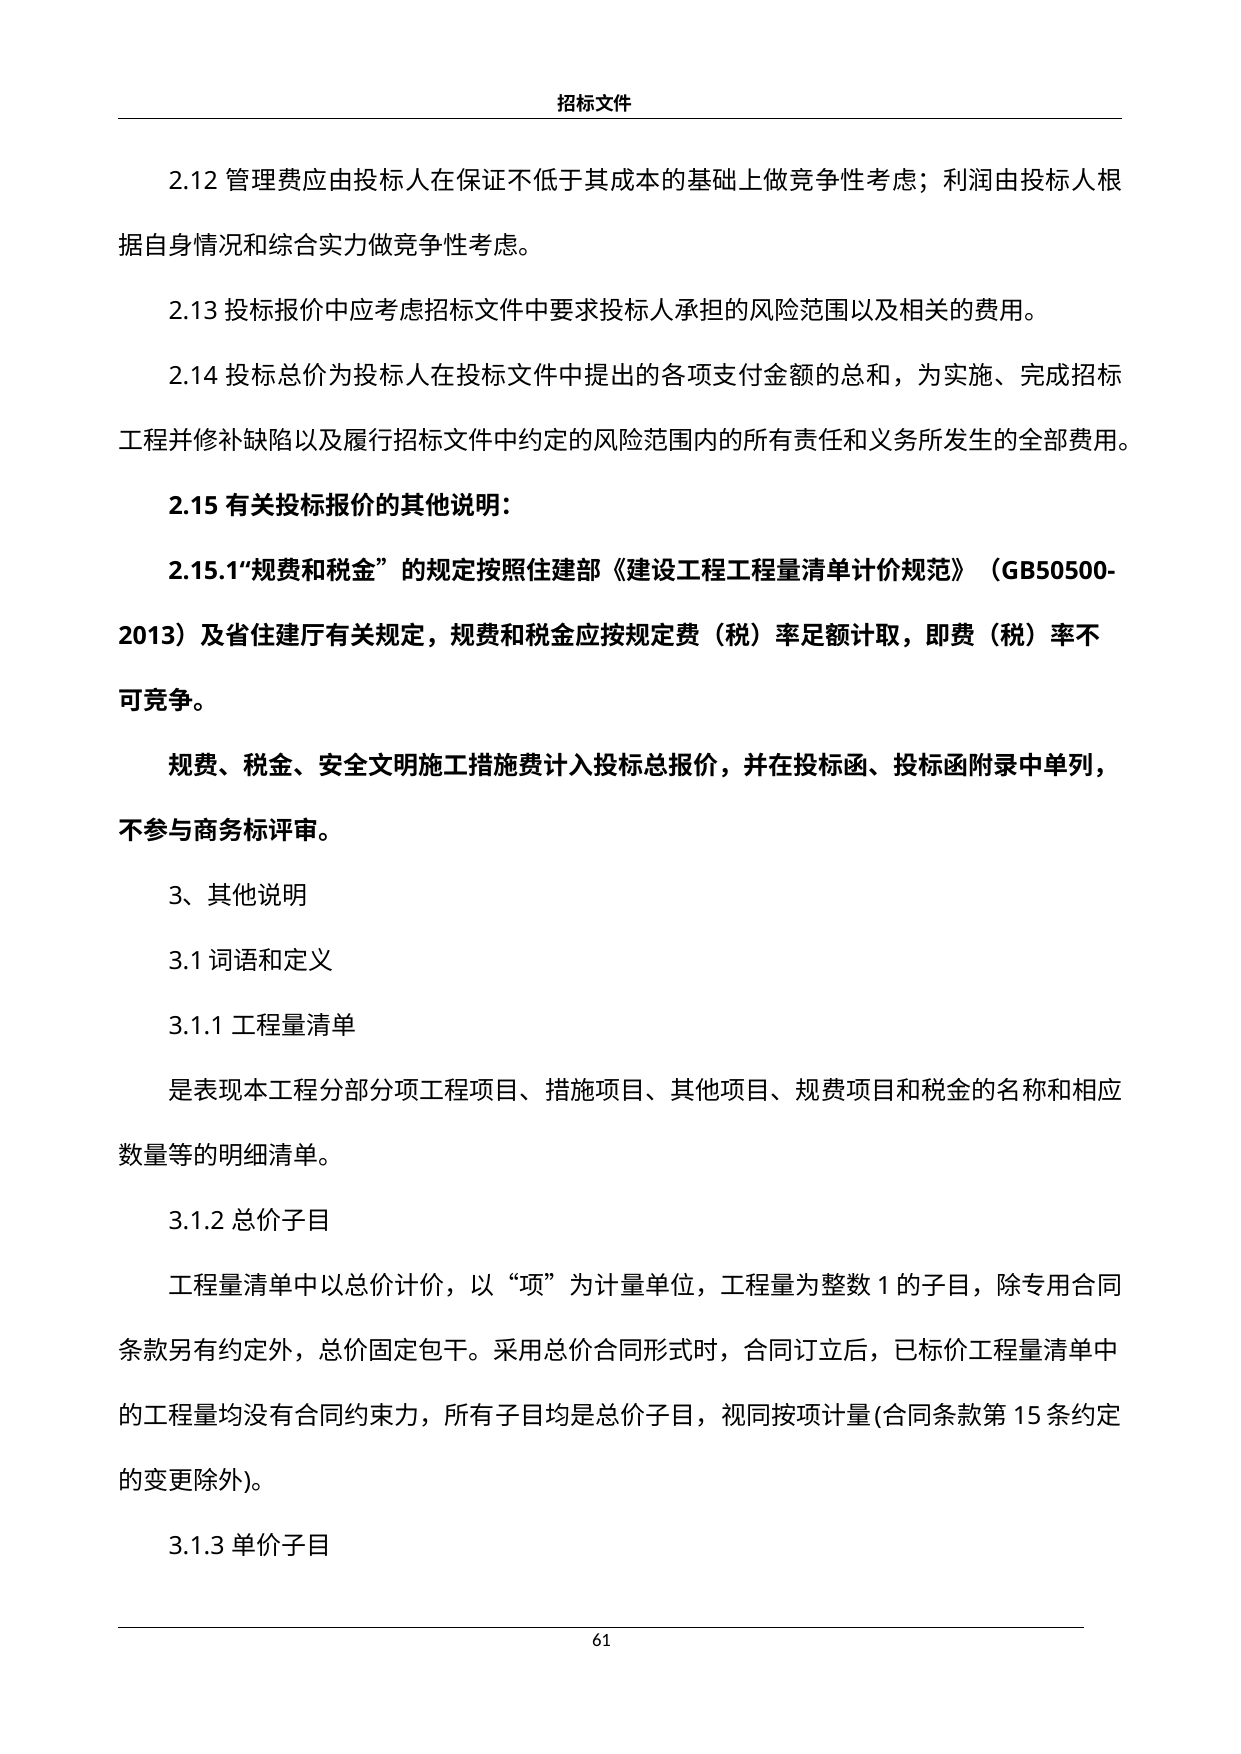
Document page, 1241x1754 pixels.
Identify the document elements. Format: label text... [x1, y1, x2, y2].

text 3.1.2 总价子目 [118, 1186, 1122, 1251]
text 3.1.1 工程量清单 [118, 991, 1122, 1056]
text 2.15 有关投标报价的其他说明： [118, 471, 1122, 536]
text 2.15.1“规费和税金”的规定按照住建部《建设工程工程量清单计价规范》（GB50500-2013）及省住建厅有关规定，规费和税金应按规定费（税）率足额计取，即费（税）率不可竞争。 [118, 536, 1122, 731]
text 是表现本工程分部分项工程项目、措施项目、其他项目、规费项目和税金的名称和相应数量等的明细清单。 [118, 1056, 1122, 1186]
text 规费、税金、安全文明施工措施费计入投标总报价，并在投标函、投标函附录中单列，不参与商务标评审。 [118, 731, 1122, 861]
text 3.1.3 单价子目 [118, 1511, 1122, 1576]
text 3、其他说明 [118, 861, 1122, 926]
text 工程量清单中以总价计价，以“项”为计量单位，工程量为整数1的子目，除专用合同条款另有约定外，总价固定包干。采用总价合同形式时，合同订立后，已标价工程量清单中的工程量均没有合同约束力，所有子目均是总价子目，视同按项计量(合同条款第15条约定的变更除外)。 [118, 1251, 1122, 1511]
text 2.13 投标报价中应考虑招标文件中要求投标人承担的风险范围以及相关的费用。 [118, 276, 1122, 341]
text 2.12 管理费应由投标人在保证不低于其成本的基础上做竞争性考虑；利润由投标人根据自身情况和综合实力做竞争性考虑。 [118, 146, 1122, 276]
text 2.14 投标总价为投标人在投标文件中提出的各项支付金额的总和，为实施、完成招标工程并修补缺陷以及履行招标文件中约定的风险范围内的所有责任和义务所发生的全部费用。 [118, 341, 1122, 471]
text 3.1词语和定义 [118, 926, 1122, 991]
